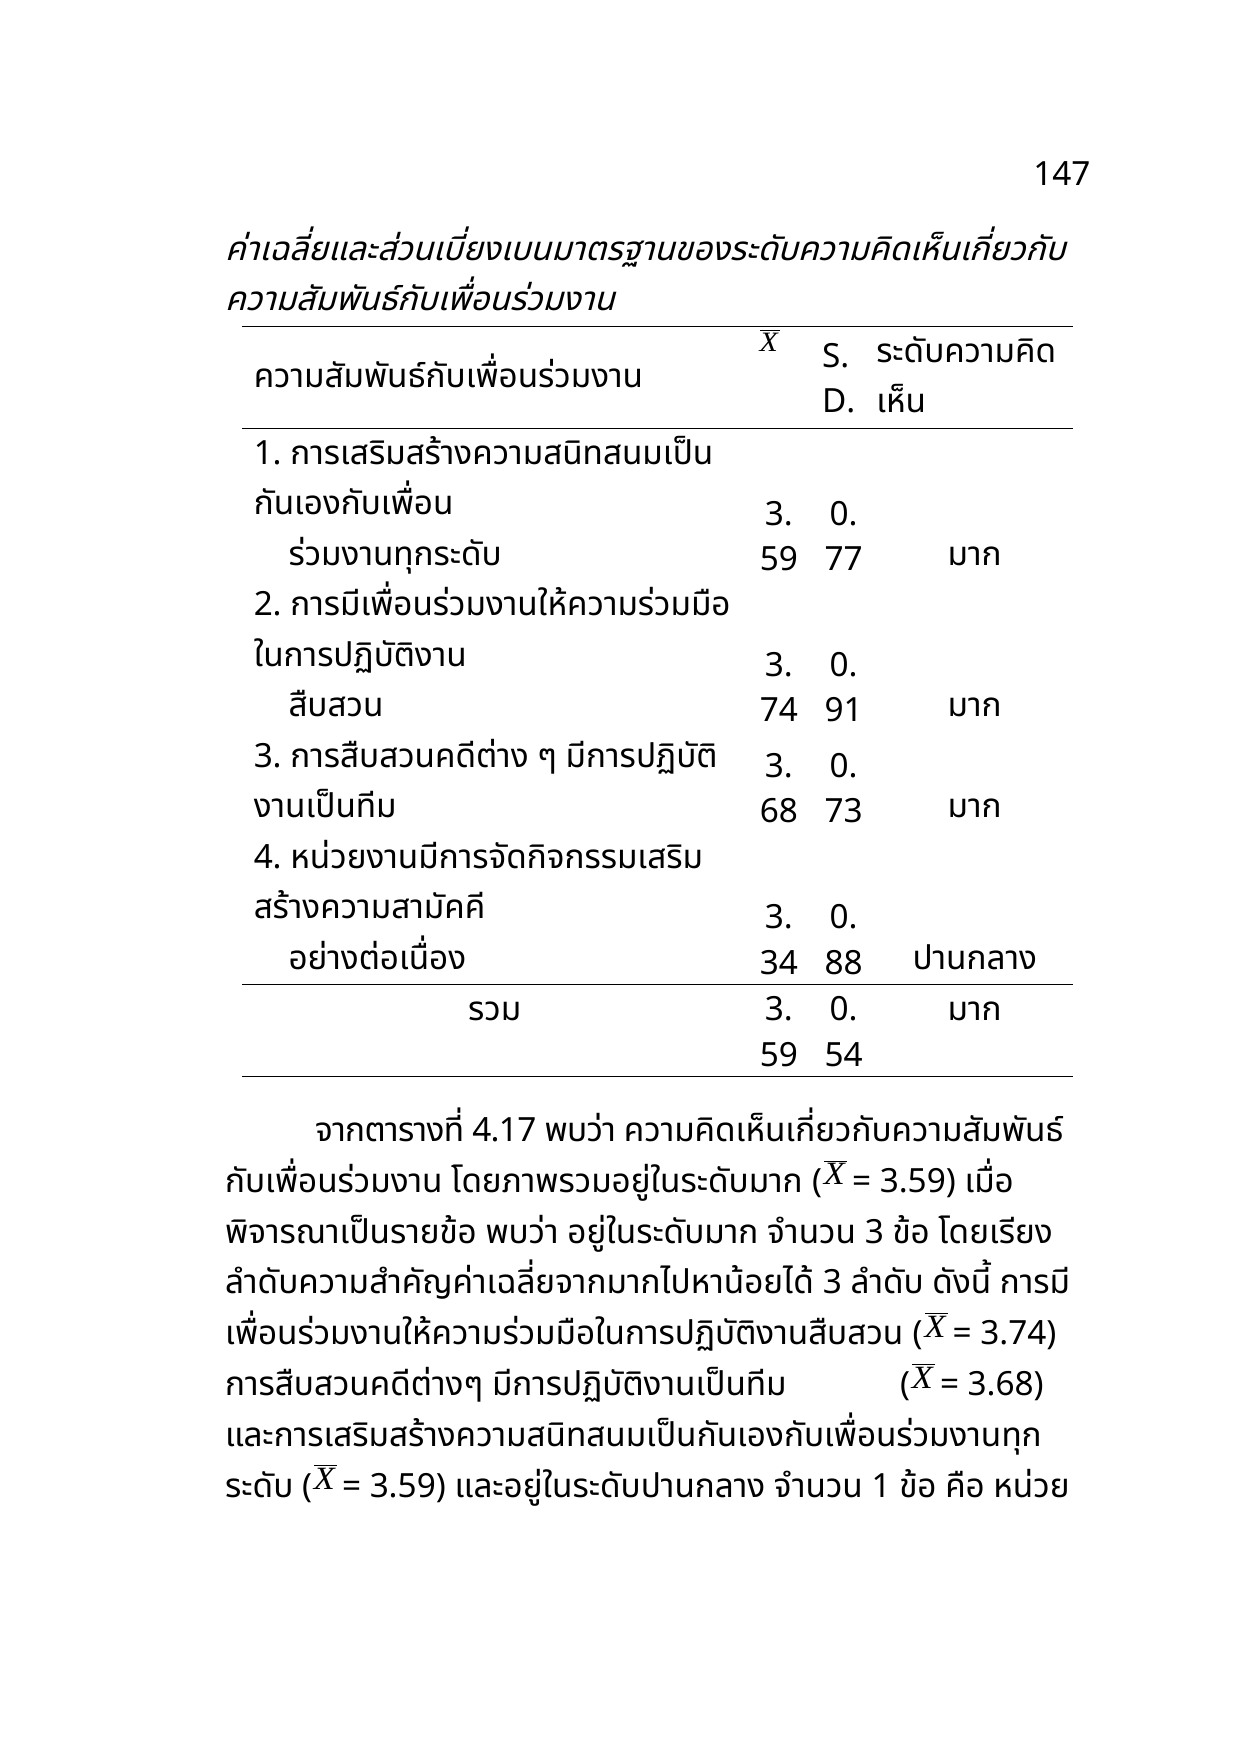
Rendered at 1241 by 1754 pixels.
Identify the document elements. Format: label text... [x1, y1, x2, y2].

table_header ความสัมพันธ์กับเพื่อนร่วมงาน [242, 327, 746, 428]
table_header S.D. [811, 327, 876, 428]
table_cell 0.54 [811, 985, 876, 1076]
table_cell 3.59 [746, 985, 811, 1076]
table_header ระดับความคิดเห็น [876, 327, 1073, 428]
table_cell มาก [876, 580, 1073, 732]
table_cell 4. หน่วยงานมีการจัดกิจกรรมเสริมสร้างความสามัคคี อย่างต่อเนื่อง [242, 833, 746, 984]
table_cell มาก [876, 985, 1073, 1076]
table_header [746, 327, 811, 428]
table_cell 3.59 [746, 429, 811, 580]
table_cell 0.88 [811, 833, 876, 984]
table_cell 0.91 [811, 580, 876, 732]
text ค่าเฉลี่ยและส่วนเบี่ยงเบนมาตรฐานของระดับความคิดเห็นเกี่ยวกับความสัมพันธ์กับเพื่อนร่วมงาน [225, 225, 1095, 326]
table_cell 0.77 [811, 429, 876, 580]
table_cell 3.34 [746, 833, 811, 984]
table_cell 3.68 [746, 732, 811, 833]
table_cell 3.74 [746, 580, 811, 732]
table_cell ปานกลาง [876, 833, 1073, 984]
table_cell รวม [242, 985, 746, 1076]
table_cell 3. การสืบสวนคดีต่าง ๆ มีการปฏิบัติงานเป็นทีม [242, 732, 746, 833]
table_cell 1. การเสริมสร้างความสนิทสนมเป็นกันเองกับเพื่อน ร่วมงานทุกระดับ [242, 429, 746, 580]
table_cell มาก [876, 429, 1073, 580]
table_cell 0.73 [811, 732, 876, 833]
table_cell มาก [876, 732, 1073, 833]
table_cell 2. การมีเพื่อนร่วมงานให้ความร่วมมือในการปฏิบัติงาน สืบสวน [242, 580, 746, 732]
